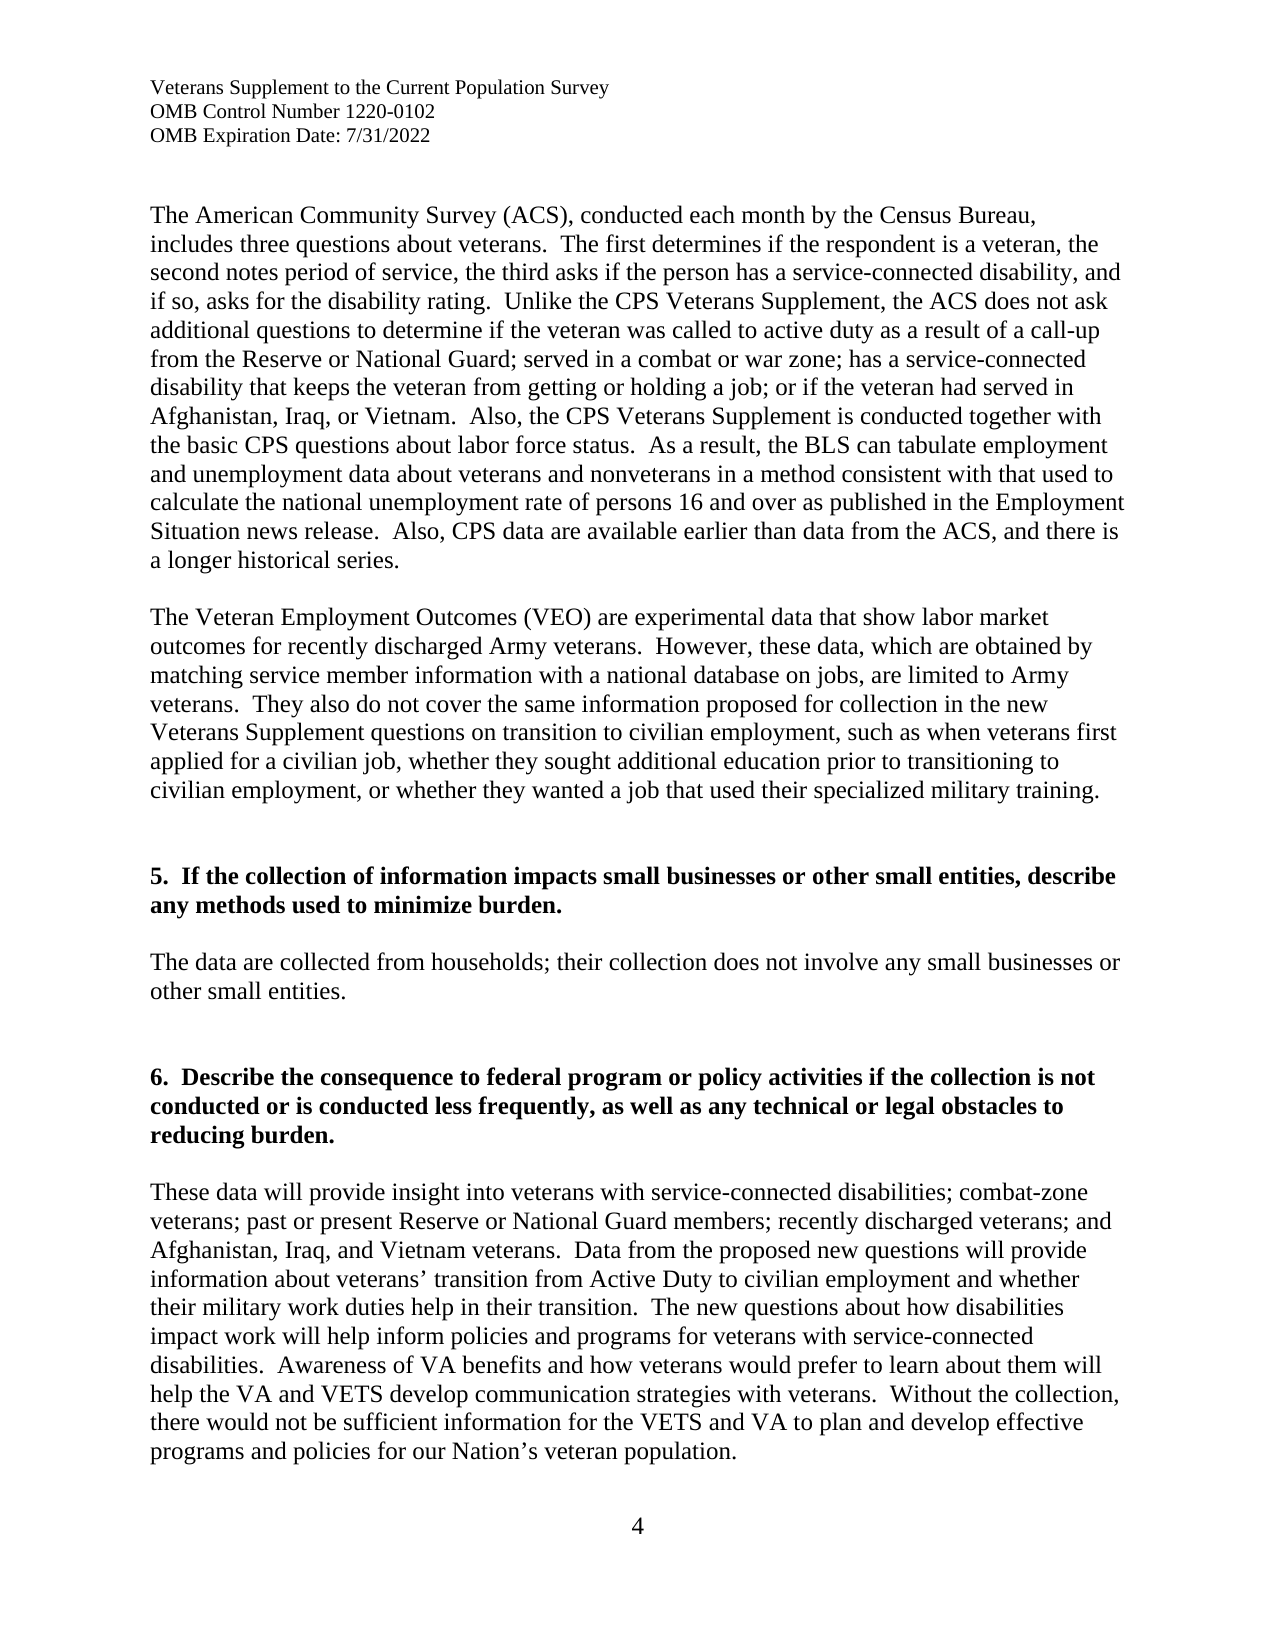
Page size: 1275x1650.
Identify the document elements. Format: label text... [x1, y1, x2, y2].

text These data will provide insight into veterans with service-connected disabilities; combat-zone veterans; past or present Reserve or National Guard members; recently discharged veterans; and Afghanistan, Iraq, and Vietnam veterans. Data from the proposed new questions will provide information about veterans’ transition from Active Duty to civilian employment and whether their military work duties help in their transition. The new questions about how disabilities impact work will help inform policies and programs for veterans with service-connected disabilities. Awareness of VA benefits and how veterans would prefer to learn about them will help the VA and VETS develop communication strategies with veterans. Without the collection, there would not be sufficient information for the VETS and VA to plan and develop effective programs and policies for our Nation’s veteran population. [150, 1177, 1125, 1465]
text The American Community Survey (ACS), conducted each month by the Census Bureau, includes three questions about veterans. The first determines if the respondent is a veteran, the second notes period of service, the third asks if the person has a service-connected disability, and if so, asks for the disability rating. Unlike the CPS Veterans Supplement, the ACS does not ask additional questions to determine if the veteran was called to active duty as a result of a call-up from the Reserve or National Guard; served in a combat or war zone; has a service-connected disability that keeps the veteran from getting or holding a job; or if the veteran had served in Afghanistan, Iraq, or Vietnam. Also, the CPS Veterans Supplement is conducted together with the basic CPS questions about labor force status. As a result, the BLS can tabulate employment and unemployment data about veterans and nonveterans in a method consistent with that used to calculate the national unemployment rate of persons 16 and over as published in the Employment Situation news release. Also, CPS data are available earlier than data from the ACS, and there is a longer historical series. [150, 200, 1125, 574]
text The data are collected from households; their collection does not involve any small businesses or other small entities. [150, 947, 1125, 1005]
text 5. If the collection of information impacts small businesses or other small entities, describe any methods used to minimize burden. [150, 861, 1125, 919]
text The Veteran Employment Outcomes (VEO) are experimental data that show labor market outcomes for recently discharged Army veterans. However, these data, which are obtained by matching service member information with a national database on jobs, are limited to Army veterans. They also do not cover the same information proposed for collection in the new Veterans Supplement questions on transition to civilian employment, such as when veterans first applied for a civilian job, whether they sought additional education prior to transitioning to civilian employment, or whether they wanted a job that used their specialized military training. [150, 602, 1125, 804]
text 6. Describe the consequence to federal program or policy activities if the collection is not conducted or is conducted less frequently, as well as any technical or legal obstacles to reducing burden. [150, 1062, 1125, 1149]
